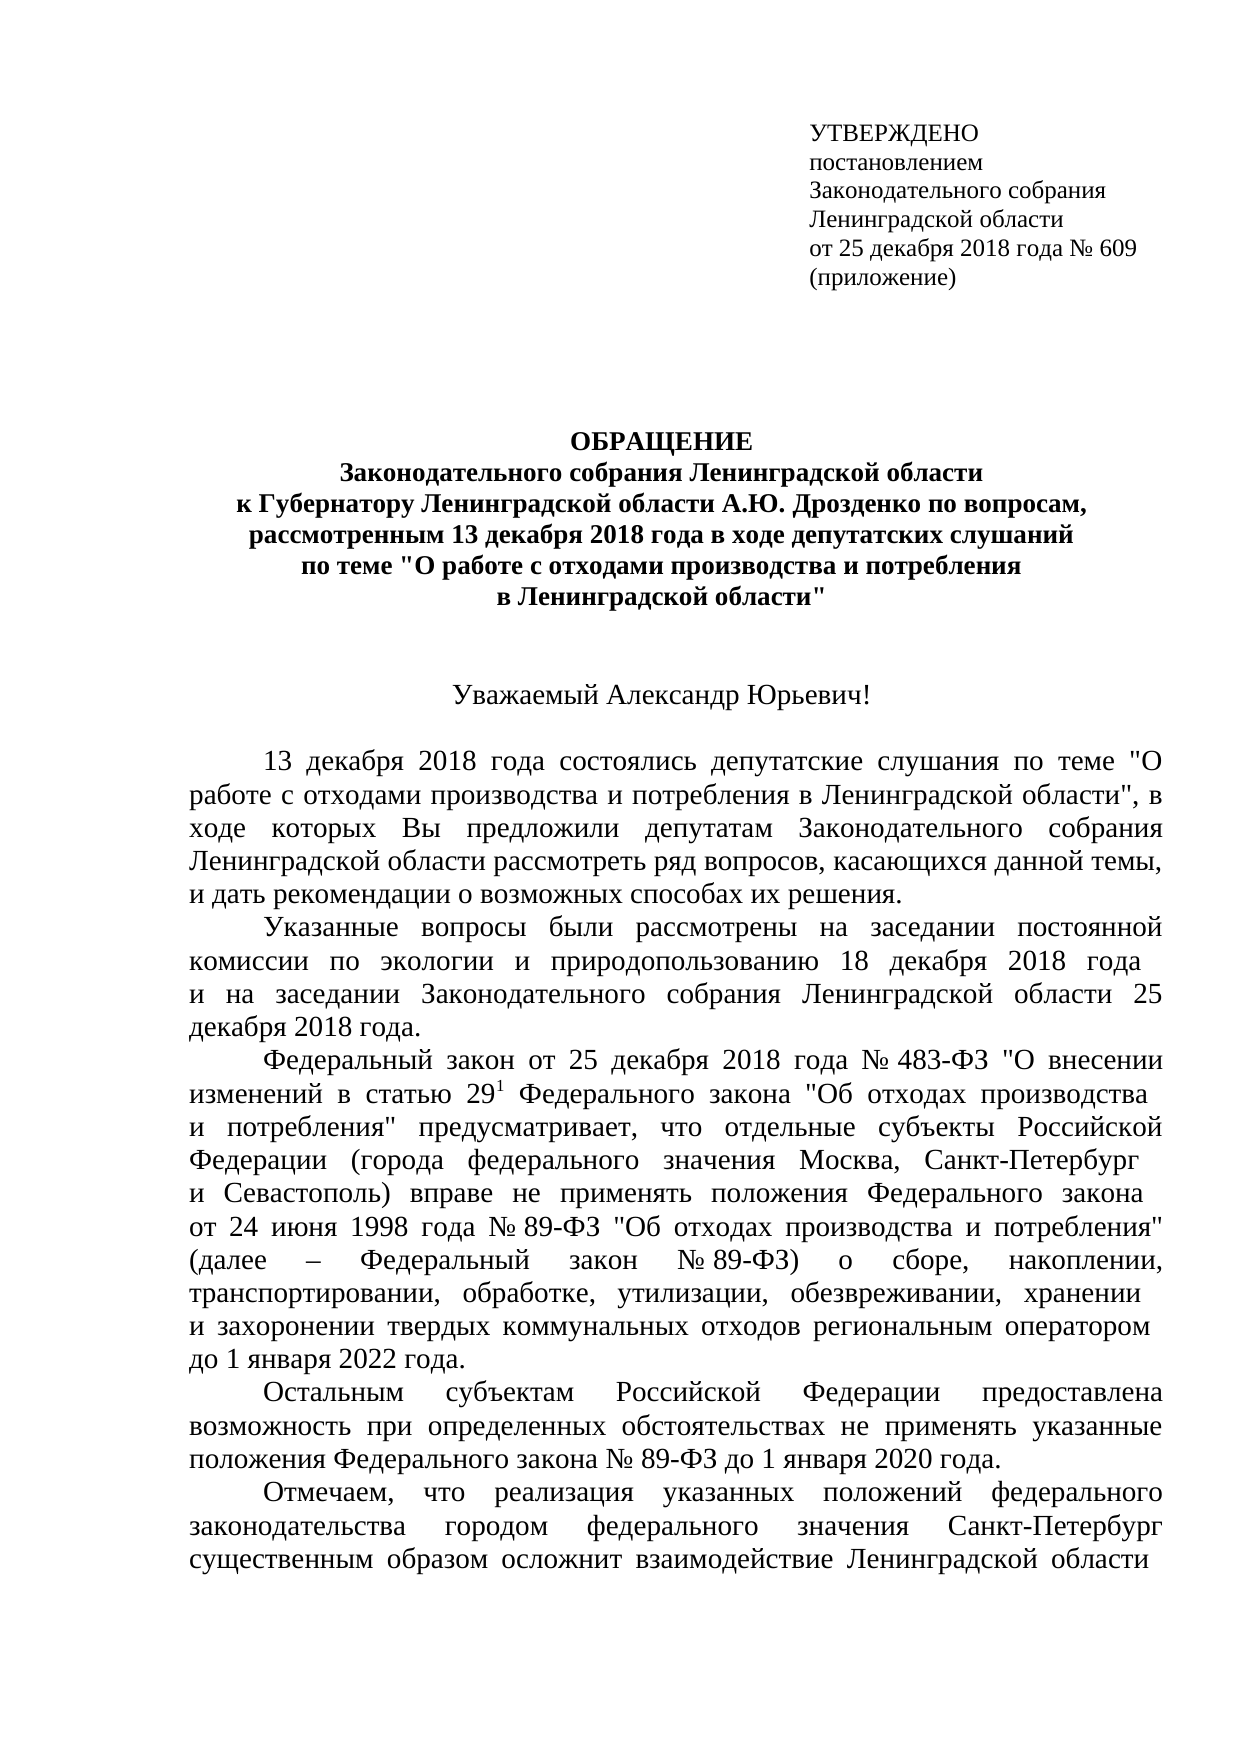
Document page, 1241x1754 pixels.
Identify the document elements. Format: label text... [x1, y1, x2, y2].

text постановлением [809, 147, 1163, 176]
text (приложение) [809, 262, 1163, 291]
text Федеральный закон от 25 декабря 2018 года № 483-ФЗ "О внесении изменений в статью 291 Федерального закона "Об отходах производства и потребления" предусматривает, что отдельные субъекты Российской Федерации (города федерального значения Москва, Санкт-Петербург и Севастополь) вправе не применять положения Федерального закона от 24 июня 1998 года № 89-ФЗ "Об отходах производства и потребления" (далее – Федеральный закон № 89-ФЗ) о сборе, накоплении, транспортировании, обработке, утилизации, обезвреживании, хранении и захоронении твердых коммунальных отходов региональным оператором до 1 января 2022 года. [189, 1043, 1163, 1375]
text к Губернатору Ленинградской области А.Ю. Дрозденко по вопросам, [159, 487, 1163, 518]
text Остальным субъектам Российской Федерации предоставлена возможность при определенных обстоятельствах не применять указанные положения Федерального закона № 89-ФЗ до 1 января 2020 года. [189, 1375, 1163, 1475]
text в Ленинградской области" [159, 581, 1163, 612]
text Ленинградской области [809, 204, 1163, 233]
text УТВЕРЖДЕНО [809, 118, 1163, 147]
text от 25 декабря 2018 года № 609 [809, 233, 1163, 262]
text Законодательного собрания Ленинградской области [159, 456, 1163, 487]
text Указанные вопросы были рассмотрены на заседании постоянной комиссии по экологии и природопользованию 18 декабря 2018 года и на заседании Законодательного собрания Ленинградской области 25 декабря 2018 года. [189, 910, 1163, 1043]
text рассмотренным 13 декабря 2018 года в ходе депутатских слушаний [159, 518, 1163, 549]
text Уважаемый Александр Юрьевич! [159, 678, 1163, 711]
text Законодательного собрания [809, 176, 1163, 204]
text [189, 1475, 1163, 1574]
text 13 декабря 2018 года состоялись депутатские слушания по теме "О работе с отходами производства и потребления в Ленинградской области", в ходе которых Вы предложили депутатам Законодательного собрания Ленинградской области рассмотреть ряд вопросов, касающихся данной темы, и дать рекомендации о возможных способах их решения. [189, 744, 1163, 910]
text по теме "О работе с отходами производства и потребления [159, 549, 1163, 581]
text ОБРАЩЕНИЕ [159, 425, 1163, 456]
